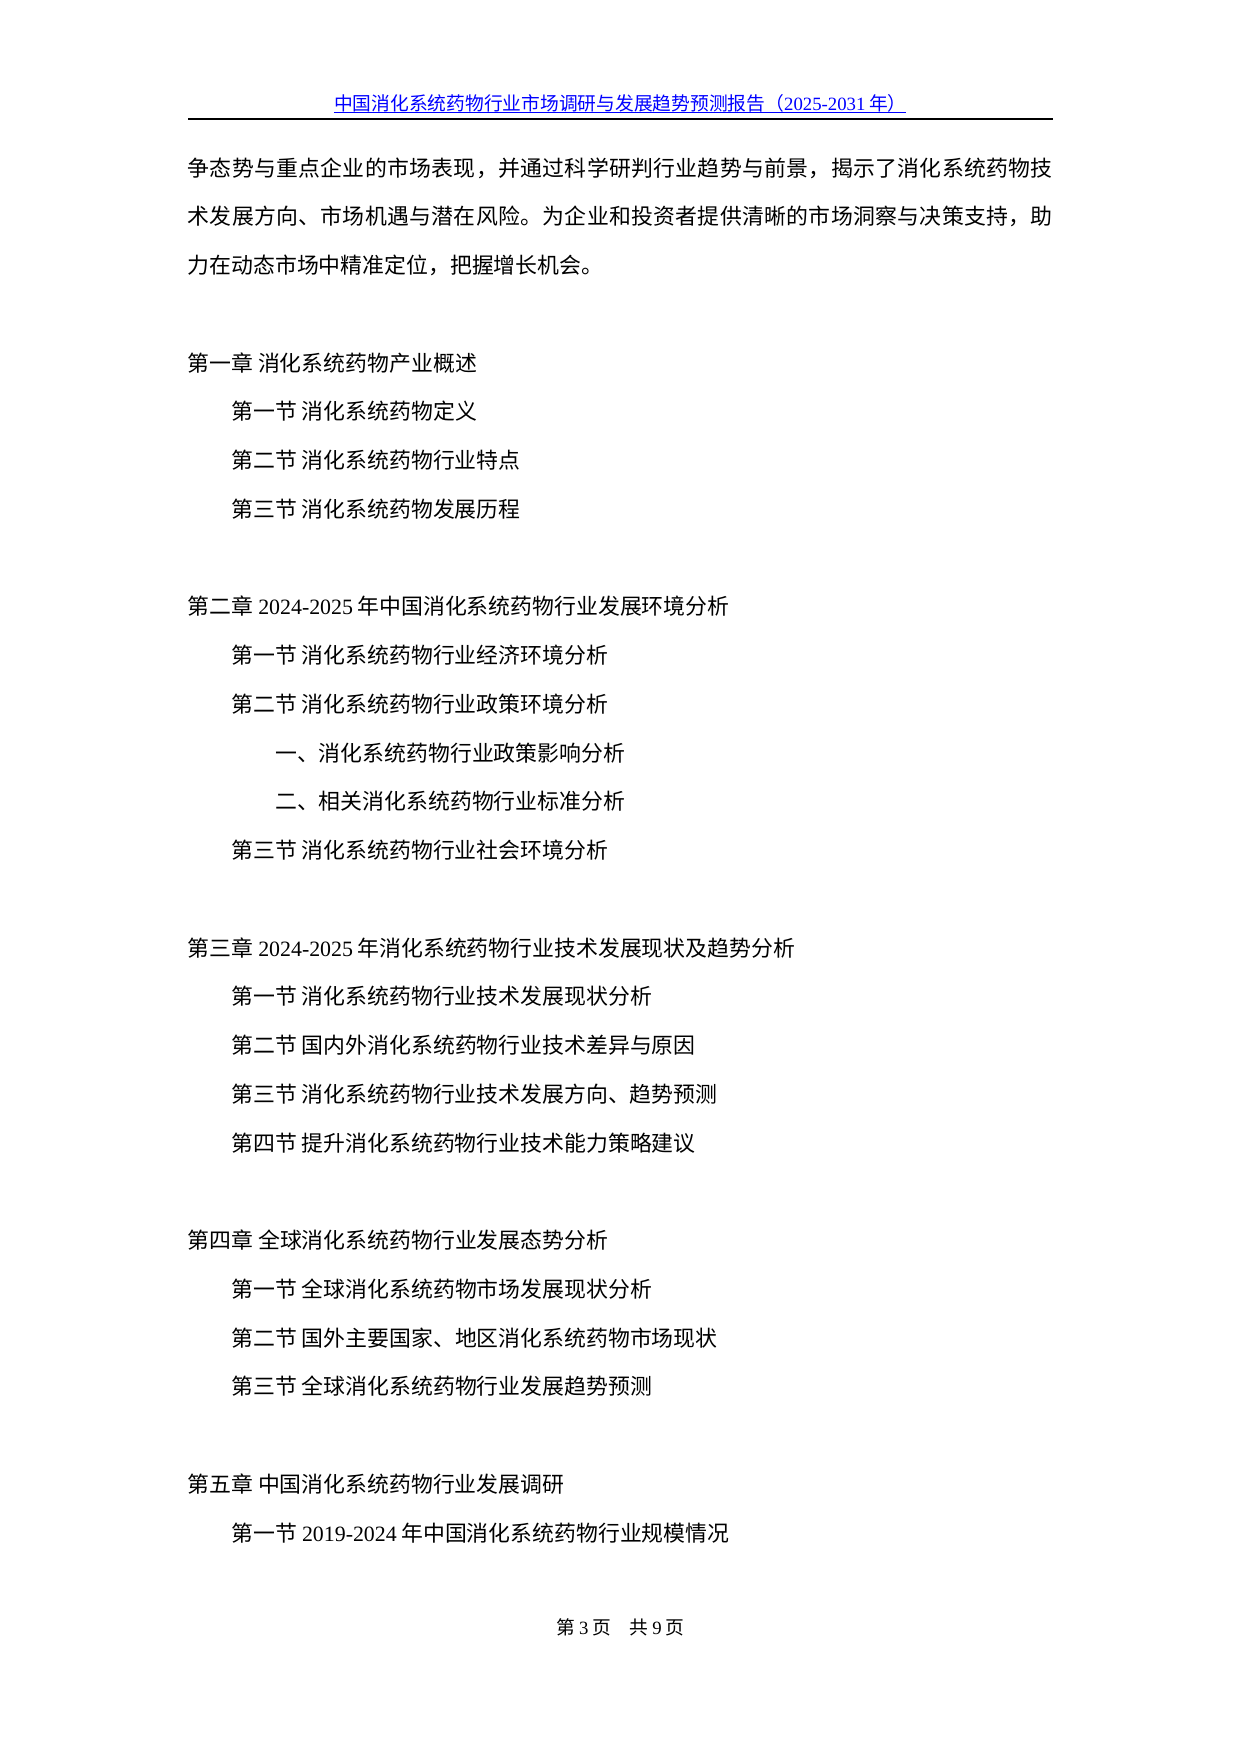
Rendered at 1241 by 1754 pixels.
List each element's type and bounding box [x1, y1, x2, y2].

text [187, 150, 1053, 1548]
